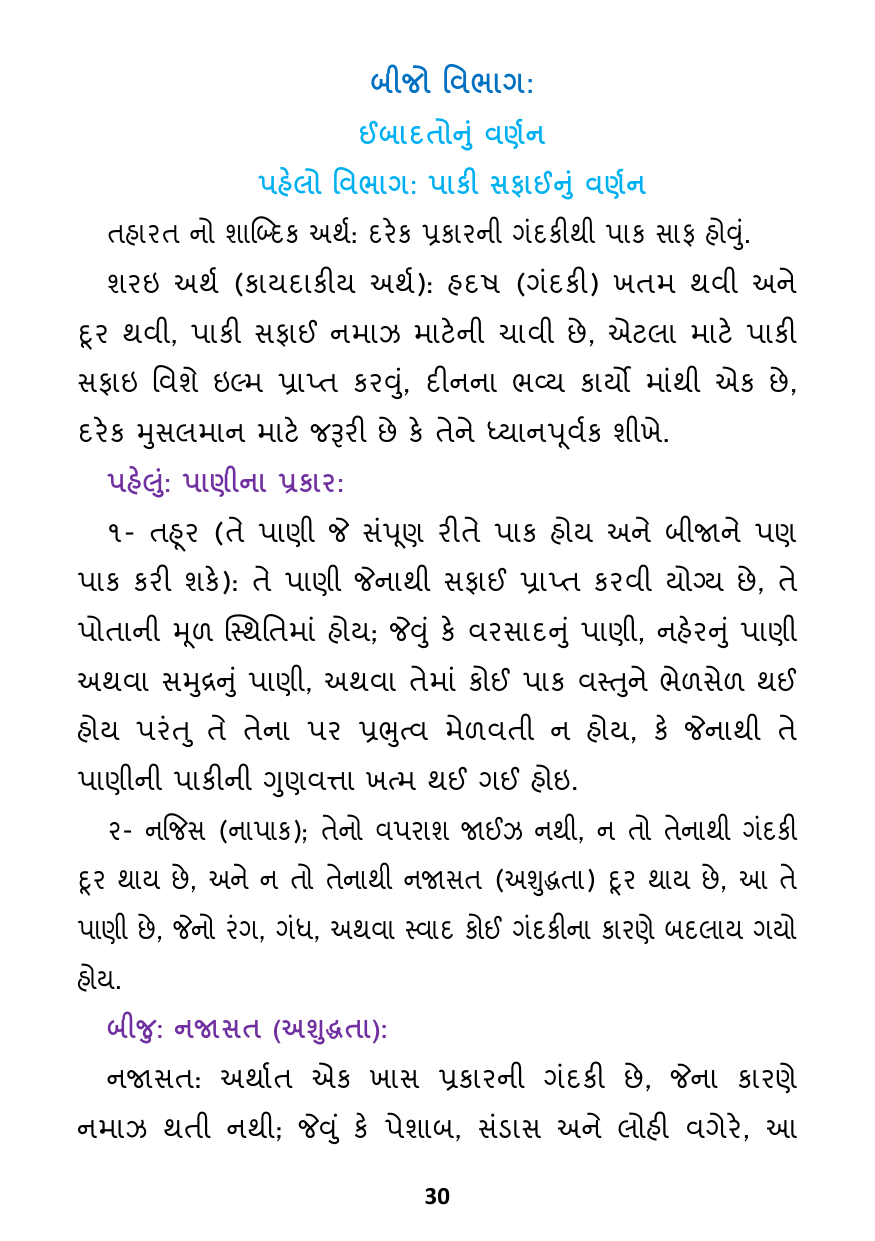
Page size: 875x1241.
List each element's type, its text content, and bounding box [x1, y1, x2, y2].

subtitle પહેલું: પાણીના પ્રકાર: [77, 460, 797, 510]
subtitle બીજુ: નજાસત (અશુદ્ધતા): [77, 1007, 797, 1057]
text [77, 1057, 797, 1156]
text શરઇ અર્થ (કાયદાકીય અર્થ): હદષ (ગંદકી) ખતમ થવી અને દૂર થવી, પાકી સફાઈ નમાઝ માટેની ચાવી છે, એટલા માટે પાકી સફાઇ વિશે ઇલ્મ પ્રાપ્ત કરવું, દીનના ભવ્ય કાર્યો માંથી એક છે, દરેક મુસલમાન માટે જરૂરી છે કે તેને ધ્યાનપૂર્વક શીખે. [77, 262, 797, 460]
text તહારત નો શાબ્દિક અર્થ: દરેક પ્રકારની ગંદકીથી પાક સાફ હોવું. [77, 212, 797, 262]
subtitle બીજો વિભાગ: [77, 59, 797, 113]
text ૨- નજિસ (નાપાક); તેનો વપરાશ જાઈઝ નથી, ન તો તેનાથી ગંદકી દૂર થાય છે, અને ન તો તેનાથી નજાસત (અશુદ્ધતા) દૂર થાય છે, આ તે પાણી છે, જેનો રંગ, ગંધ, અથવા સ્વાદ કોઈ ગંદકીના કારણે બદલાય ગયો હોય. [77, 808, 797, 1007]
text ૧- તહૂર (તે પાણી જે સંપૂણ રીતે પાક હોય અને બીજાને પણ પાક કરી શકે): તે પાણી જેનાથી સફાઈ પ્રાપ્ત કરવી યોગ્ય છે, તે પોતાની મૂળ સ્થિતિમાં હોય; જેવું કે વરસાદનું પાણી, નહેરનું પાણી અથવા સમુદ્રનું પાણી, અથવા તેમાં કોઈ પાક વસ્તુને ભેળસેળ થઈ હોય પરંતુ તે તેના પર પ્રભુત્વ મેળવતી ન હોય, કે જેનાથી તે પાણીની પાકીની ગુણવત્તા ખત્મ થઈ ગઈ હોઇ. [77, 510, 797, 808]
subtitle ઈબાદતોનું વર્ણન [77, 113, 797, 162]
subtitle પહેલો વિભાગ: પાકી સફાઈનું વર્ણન [77, 162, 797, 212]
